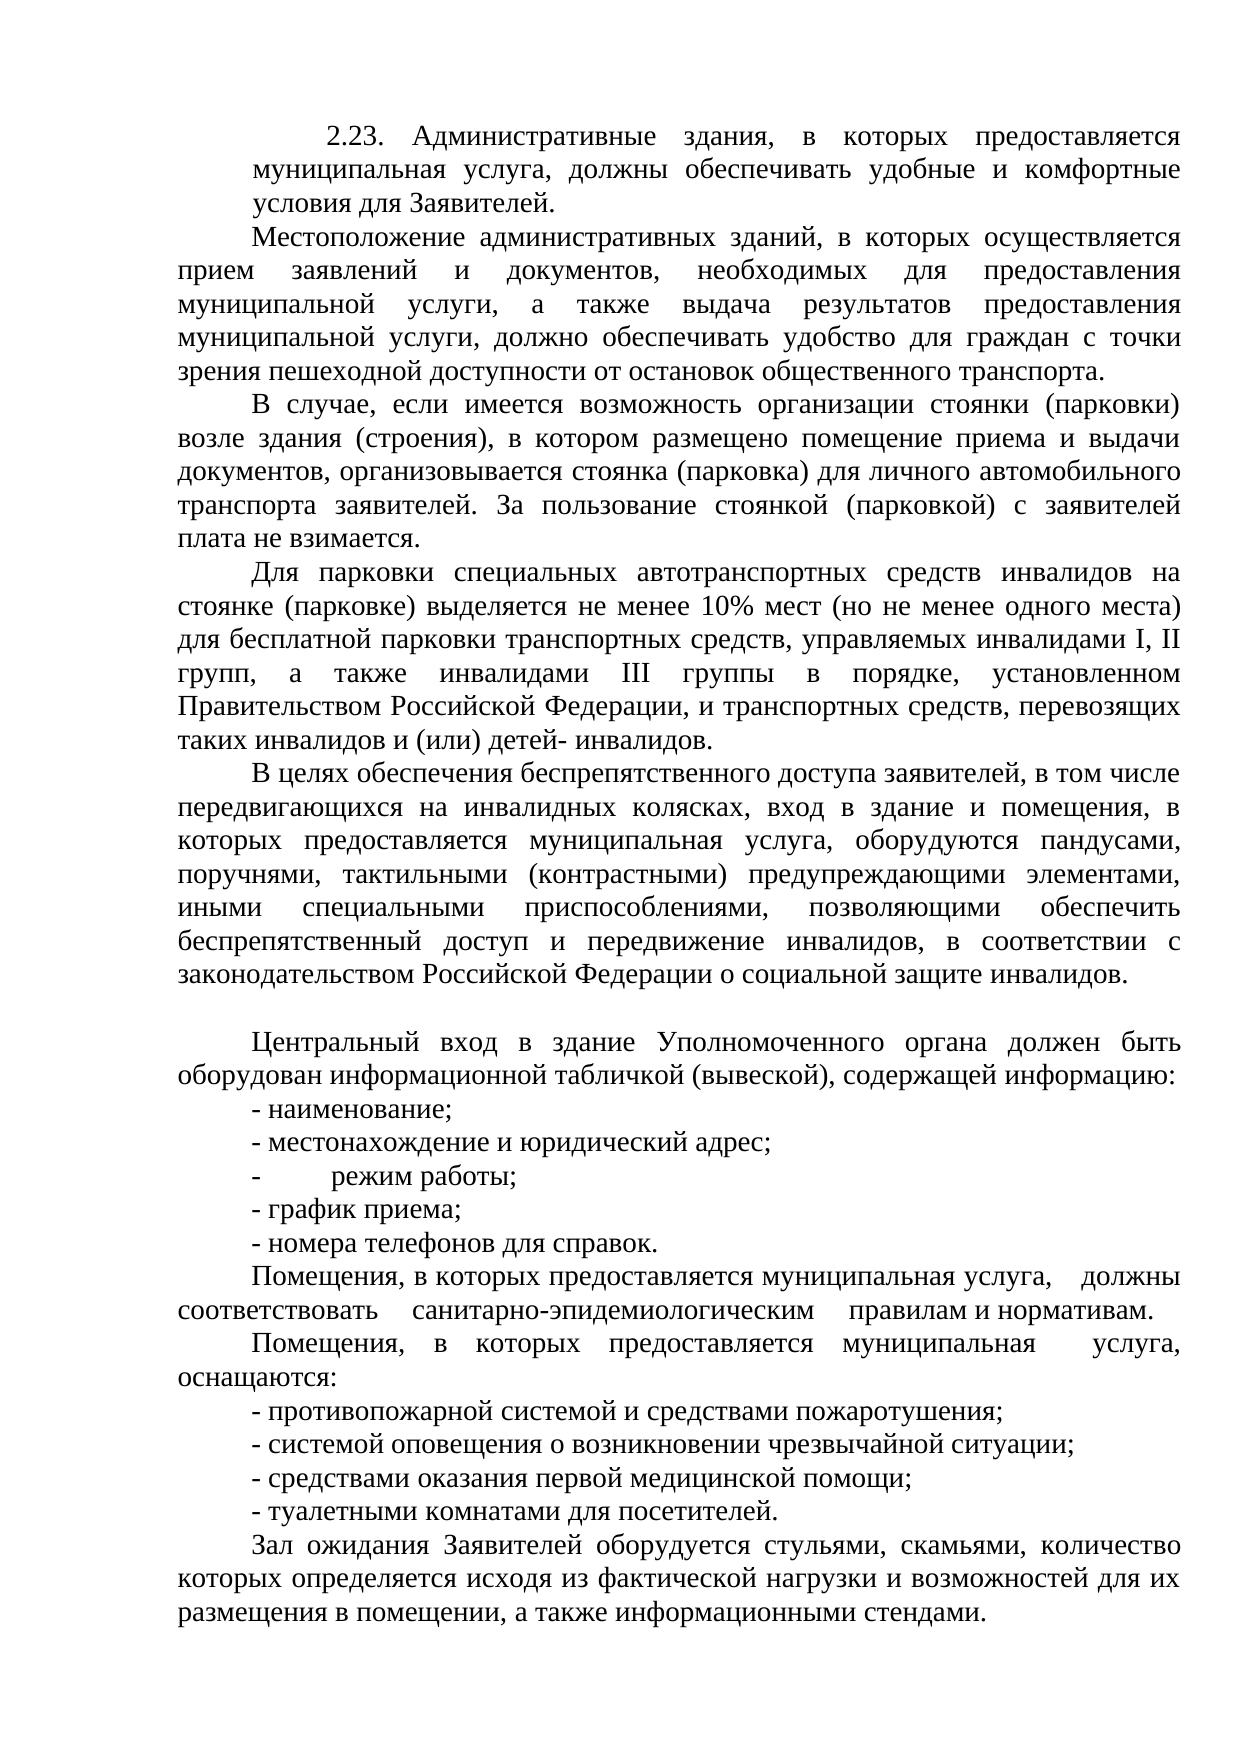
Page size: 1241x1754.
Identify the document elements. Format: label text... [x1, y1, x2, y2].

text - системой оповещения о возникновении чрезвычайной ситуации; [177, 1426, 1181, 1460]
list 2.23. Административные здания, в которых предоставляется муниципальная услуга, должны обеспечивать удобные и комфортные условия для Заявителей. [252, 118, 1181, 219]
text - противопожарной системой и средствами пожаротушения; [177, 1393, 1181, 1426]
text - средствами оказания первой медицинской помощи; [177, 1460, 1181, 1493]
text Для парковки специальных автотранспортных средств инвалидов на стоянке (парковке) выделяется не менее 10% мест (но не менее одного места) для бесплатной парковки транспортных средств, управляемых инвалидами I, II групп, а также инвалидами III группы в порядке, установленном Правительством Российской Федерации, и транспортных средств, перевозящих таких инвалидов и (или) детей- инвалидов. [177, 554, 1181, 755]
text Зал ожидания Заявителей оборудуется стульями, скамьями, количество которых определяется исходя из фактической нагрузки и возможностей для их размещения в помещении, а также информационными стендами. [177, 1527, 1181, 1627]
text Помещения, в которых предоставляется муниципальная услуга, должны соответствовать санитарно-эпидемиологическим правилам и нормативам. [177, 1258, 1181, 1326]
text Местоположение административных зданий, в которых осуществляется прием заявлений и документов, необходимых для предоставления муниципальной услуги, а также выдача результатов предоставления муниципальной услуги, должно обеспечивать удобство для граждан с точки зрения пешеходной доступности от остановок общественного транспорта. [177, 219, 1181, 386]
text В целях обеспечения беспрепятственного доступа заявителей, в том числе передвигающихся на инвалидных колясках, вход в здание и помещения, в которых предоставляется муниципальная услуга, оборудуются пандусами, поручнями, тактильными (контрастными) предупреждающими элементами, иными специальными приспособлениями, позволяющими обеспечить беспрепятственный доступ и передвижение инвалидов, в соответствии с законодательством Российской Федерации о социальной защите инвалидов. [177, 755, 1181, 990]
text - график приема; [177, 1191, 1181, 1225]
text В случае, если имеется возможность организации стоянки (парковки) возле здания (строения), в котором размещено помещение приема и выдачи документов, организовывается стоянка (парковка) для личного автомобильного транспорта заявителей. За пользование стоянкой (парковкой) с заявителей плата не взимается. [177, 386, 1181, 554]
text - местонахождение и юридический адрес; [177, 1124, 1181, 1158]
text - туалетными комнатами для посетителей. [177, 1493, 1181, 1527]
text - наименование; [177, 1091, 1181, 1124]
text Помещения, в которых предоставляется муниципальная услуга, оснащаются: [177, 1326, 1181, 1393]
text Центральный вход в здание Уполномоченного органа должен быть оборудован информационной табличкой (вывеской), содержащей информацию: [177, 1024, 1181, 1091]
text - режим работы; [177, 1158, 1181, 1191]
text - номера телефонов для справок. [177, 1225, 1181, 1258]
